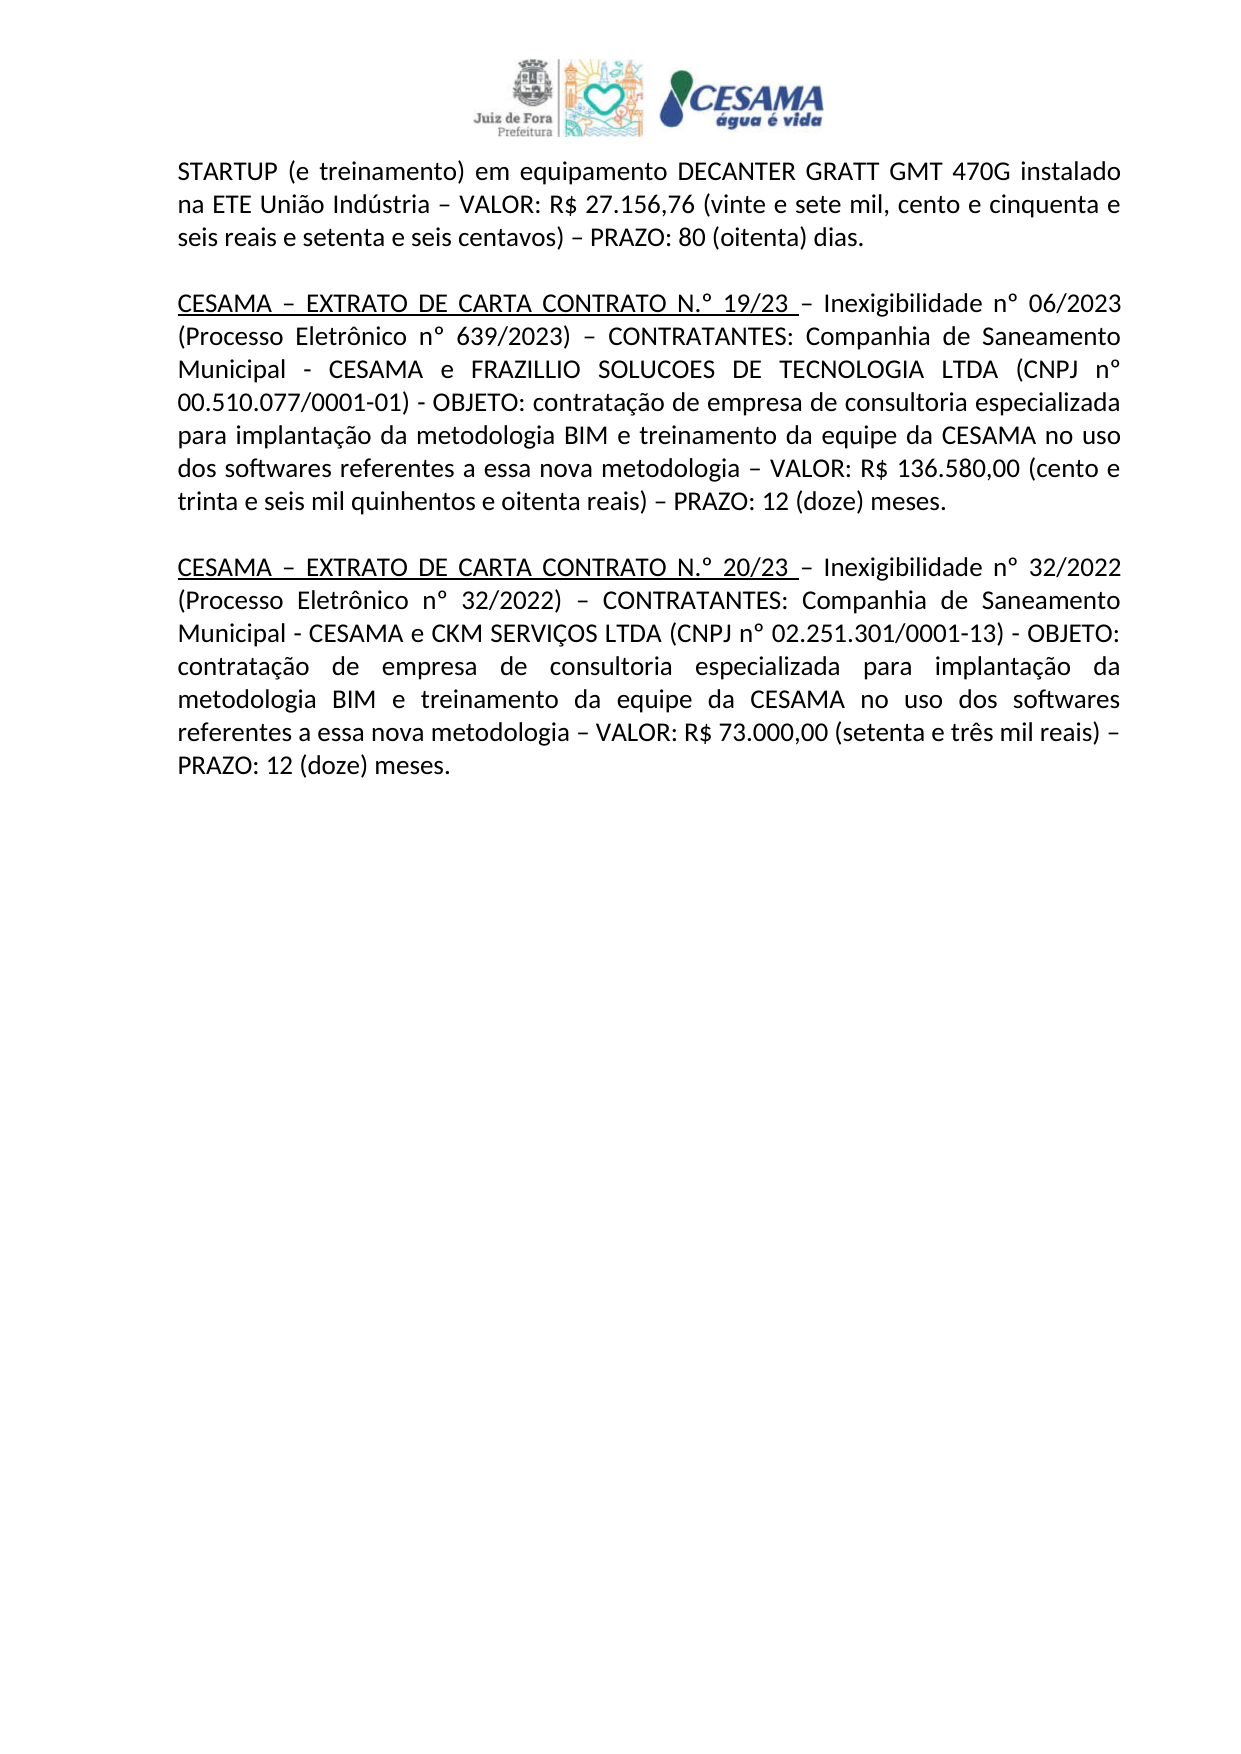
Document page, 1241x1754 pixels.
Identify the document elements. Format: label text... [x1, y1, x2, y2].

text CESAMA – EXTRATO DE CARTA CONTRATO N.º 19/23 – Inexigibilidade nº 06/2023 (Processo Eletrônico nº 639/2023) – CONTRATANTES: Companhia de Saneamento Municipal - CESAMA e FRAZILLIO SOLUCOES DE TECNOLOGIA LTDA (CNPJ nº 00.510.077/0001-01) - OBJETO: contratação de empresa de consultoria especializada para implantação da metodologia BIM e treinamento da equipe da CESAMA no uso dos softwares referentes a essa nova metodologia – VALOR: R$ 136.580,00 (cento e trinta e seis mil quinhentos e oitenta reais) – PRAZO: 12 (doze) meses. [177, 286, 1122, 517]
text CESAMA – EXTRATO DE CARTA CONTRATO N.º 20/23 – Inexigibilidade nº 32/2022 (Processo Eletrônico nº 32/2022) – CONTRATANTES: Companhia de Saneamento Municipal - CESAMA e CKM SERVIÇOS LTDA (CNPJ nº 02.251.301/0001-13) - OBJETO: contratação de empresa de consultoria especializada para implantação da metodologia BIM e treinamento da equipe da CESAMA no uso dos softwares referentes a essa nova metodologia – VALOR: R$ 73.000,00 (setenta e três mil reais) – PRAZO: 12 (doze) meses. [177, 550, 1122, 781]
picture [444, 37, 855, 154]
